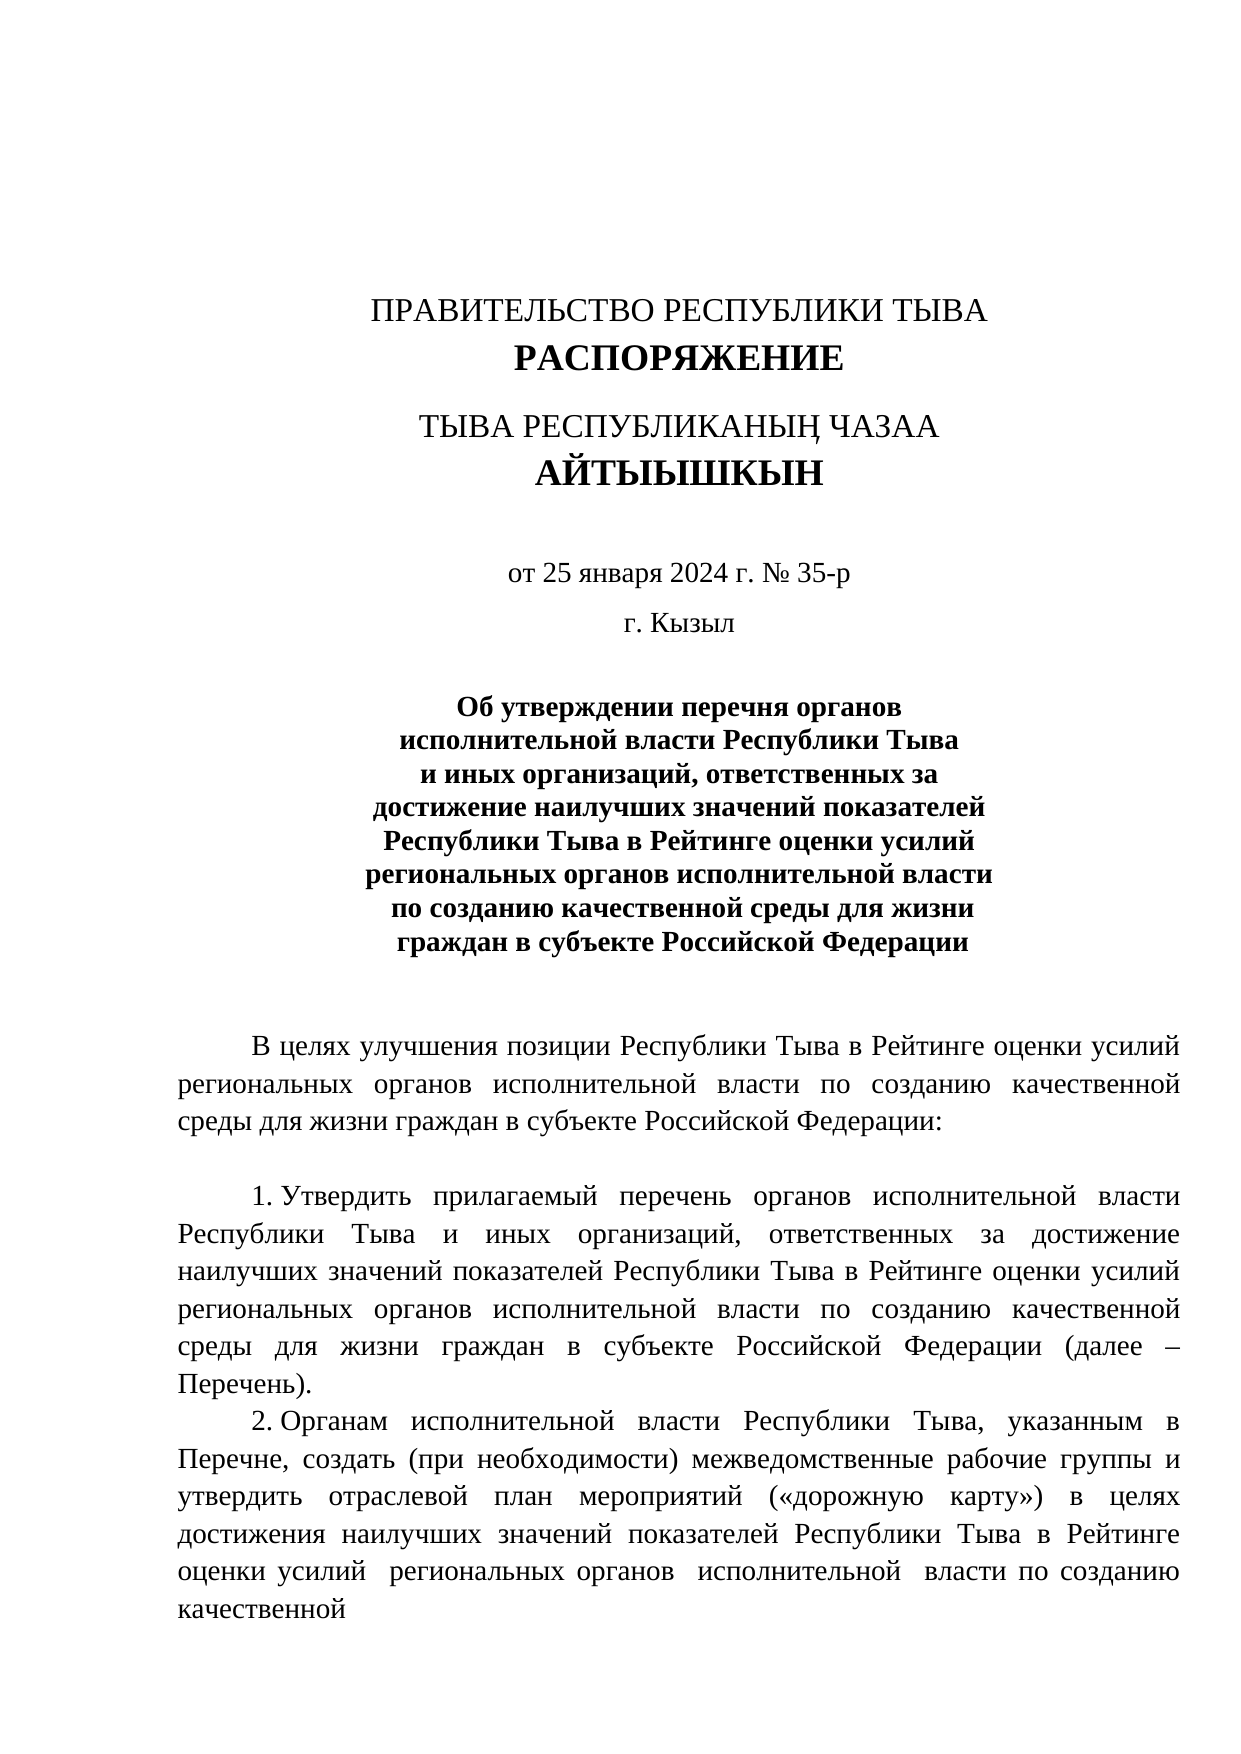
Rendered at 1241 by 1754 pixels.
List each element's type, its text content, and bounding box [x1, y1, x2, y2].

text исполнительной власти Республики Тыва [177, 722, 1181, 756]
text региональных органов исполнительной власти [177, 857, 1181, 890]
text и иных организаций, ответственных за [177, 756, 1181, 789]
text В целях улучшения позиции Республики Тыва в Рейтинге оценки усилий региональных органов исполнительной власти по созданию качественной среды для жизни граждан в субъекте Российской Федерации: [177, 1024, 1181, 1137]
text от 25 января 2024 г. № 35-р [177, 555, 1181, 588]
text ПРАВИТЕЛЬСТВО РЕСПУБЛИКИ ТЫВА РАСПОРЯЖЕНИЕ [177, 291, 1181, 379]
text г. Кызыл [177, 605, 1181, 638]
text ТЫВА РЕСПУБЛИКАНЫӉ ЧАЗАА АЙТЫЫШКЫН [177, 406, 1181, 494]
text Об утверждении перечня органов [177, 689, 1181, 722]
list Органам исполнительной власти Республики Тыва, указанным в Перечне, создать (при необходимости) межведомственные рабочие группы и утвердить отраслевой план мероприятий («дорожную карту») в целях достижения наилучших значений показателей Республики Тыва в Рейтинге оценки усилий региональных органов исполнительной власти по созданию качественной [177, 1399, 1181, 1624]
text Республики Тыва в Рейтинге оценки усилий [177, 823, 1181, 857]
list Утвердить прилагаемый перечень органов исполнительной власти Республики Тыва и иных организаций, ответственных за достижение наилучших значений показателей Республики Тыва в Рейтинге оценки усилий региональных органов исполнительной власти по созданию качественной среды для жизни граждан в субъекте Российской Федерации (далее – Перечень). [177, 1174, 1181, 1399]
text достижение наилучших значений показателей [177, 789, 1181, 823]
text граждан в субъекте Российской Федерации [177, 924, 1181, 957]
text по созданию качественной среды для жизни [177, 890, 1181, 924]
